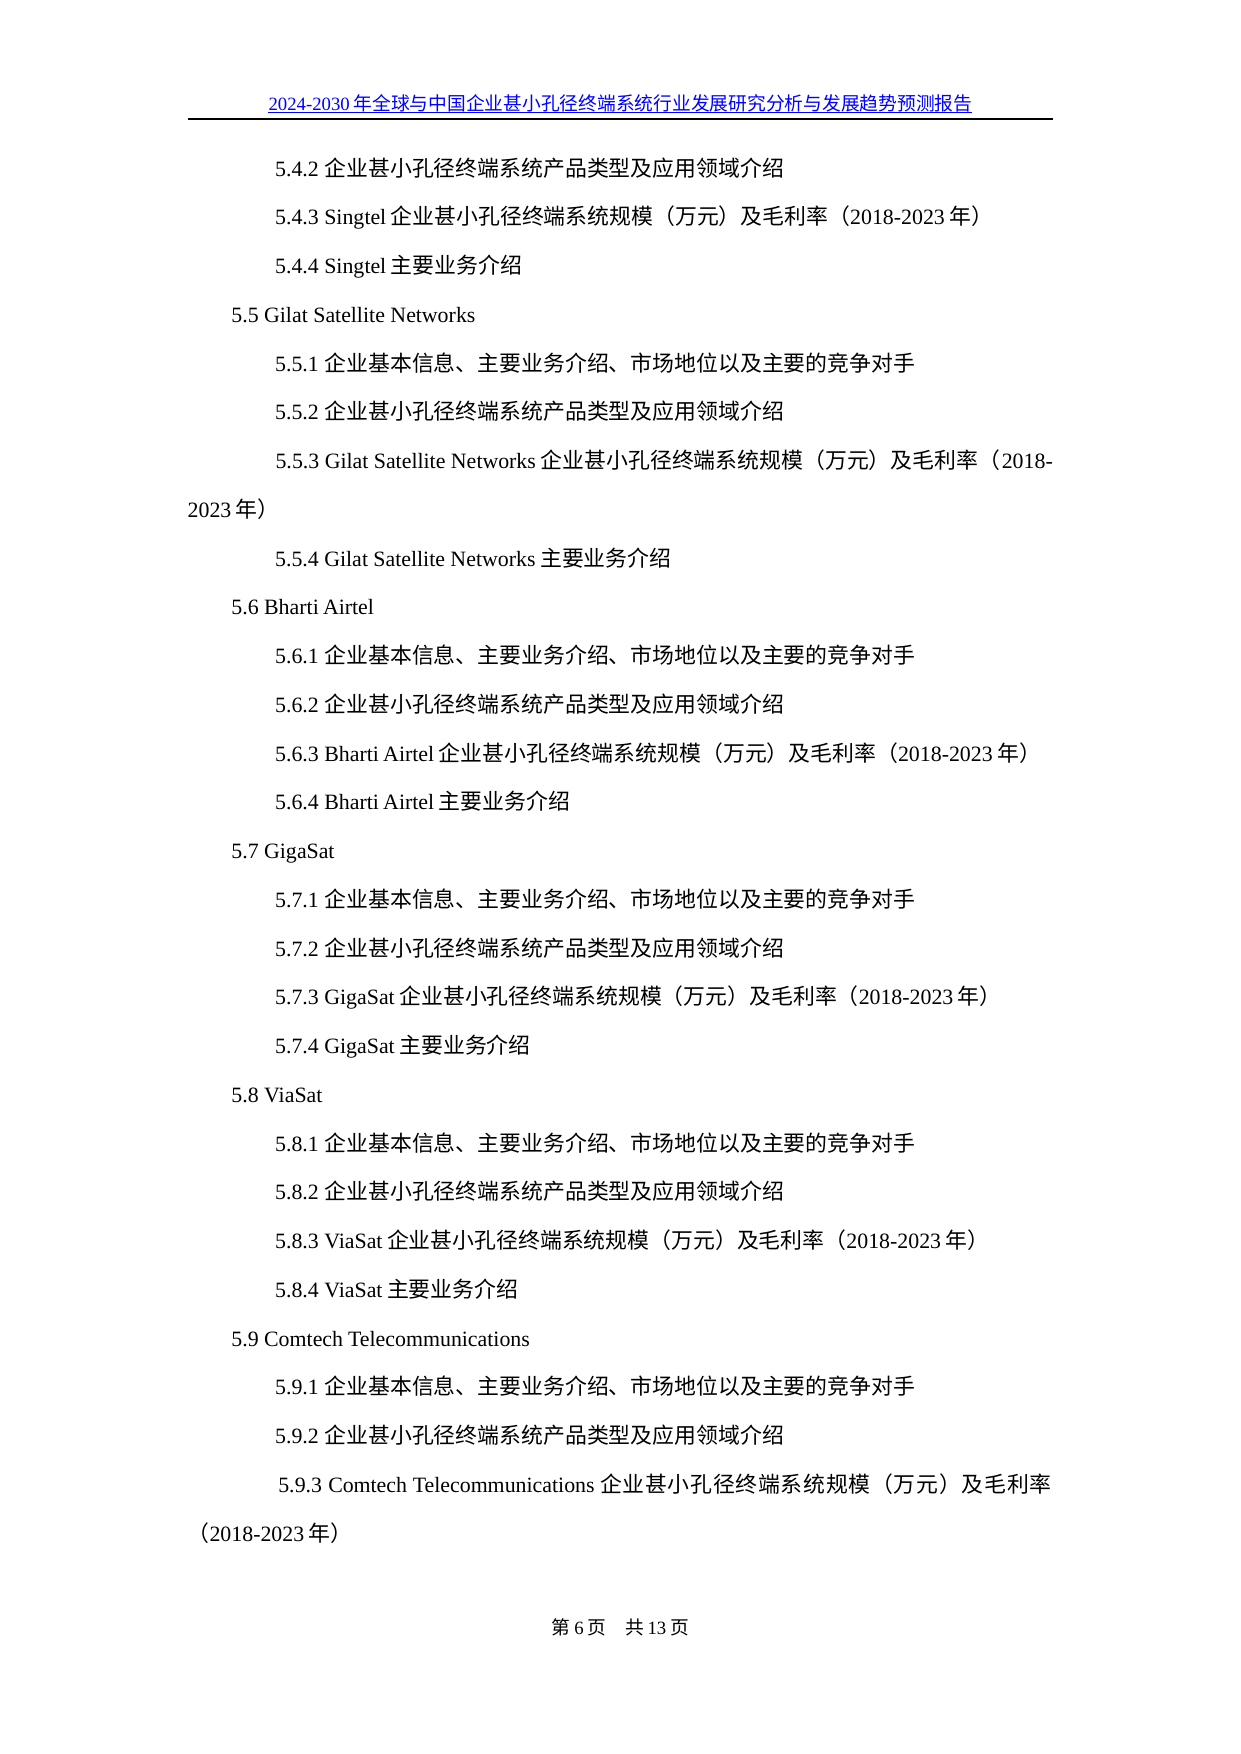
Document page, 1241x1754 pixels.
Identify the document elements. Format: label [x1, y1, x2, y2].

text [187, 150, 1053, 1548]
